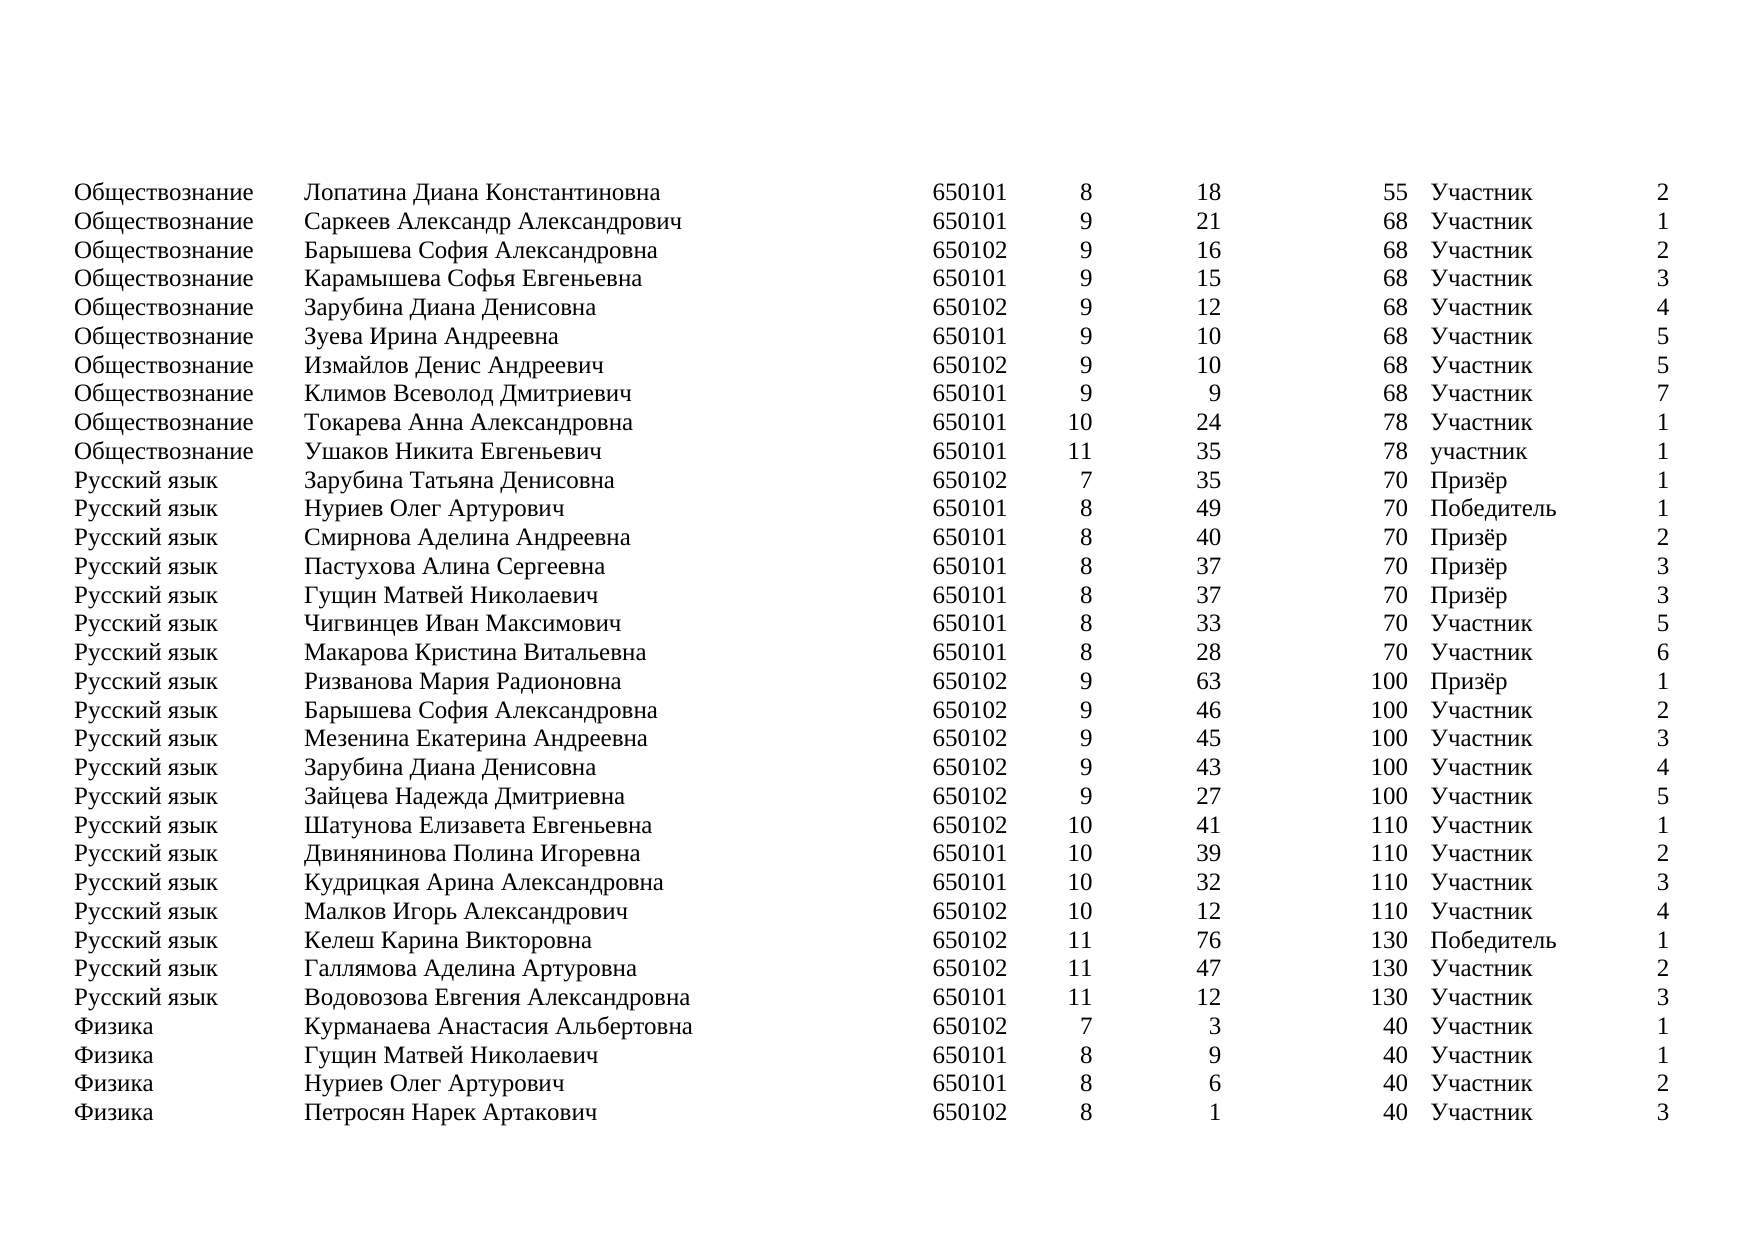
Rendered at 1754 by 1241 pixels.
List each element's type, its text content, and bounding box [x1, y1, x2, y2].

table_cell Участник [1419, 177, 1571, 206]
table_cell Участник [1419, 292, 1571, 321]
table_cell Участник [1419, 321, 1571, 350]
table_cell 9 [1019, 724, 1103, 752]
table_cell 650101 [908, 839, 1018, 867]
table_cell Измайлов Денис Андреевич [293, 350, 908, 378]
table_cell 1 [1104, 1097, 1232, 1126]
table_cell Русский язык [63, 494, 293, 522]
table_cell Обществознание [63, 177, 293, 206]
table_cell 650102 [908, 292, 1018, 321]
table_cell 8 [1019, 551, 1103, 580]
table_cell 2 [1571, 839, 1680, 867]
table_cell 5 [1571, 350, 1680, 378]
table_cell 2 [1571, 235, 1680, 263]
table_cell Участник [1419, 695, 1571, 723]
table_cell 8 [1019, 609, 1103, 637]
table_cell Ризванова Мария Радионовна [293, 666, 908, 695]
table_cell Участник [1419, 350, 1571, 378]
table_cell 650102 [908, 1011, 1018, 1040]
table_cell 650101 [908, 609, 1018, 637]
table_cell 130 [1232, 954, 1419, 982]
table_cell 35 [1104, 436, 1232, 465]
table_cell Участник [1419, 781, 1571, 810]
table_cell 130 [1232, 982, 1419, 1011]
table_cell Саркеев Александр Александрович [293, 206, 908, 235]
table_cell 68 [1232, 321, 1419, 350]
table_cell Барышева София Александровна [293, 235, 908, 263]
table_cell 9 [1019, 666, 1103, 695]
table_cell Обществознание [63, 235, 293, 263]
table_cell 650102 [908, 781, 1018, 810]
table_cell 650101 [908, 580, 1018, 608]
table_cell Обществознание [63, 206, 293, 235]
table_cell Победитель [1419, 925, 1571, 953]
table_cell Келеш Карина Викторовна [293, 925, 908, 953]
table_cell 68 [1232, 292, 1419, 321]
table_cell 10 [1019, 407, 1103, 436]
table_cell 45 [1104, 724, 1232, 752]
table_cell 12 [1104, 896, 1232, 925]
table_cell 78 [1232, 436, 1419, 465]
table_cell Русский язык [63, 580, 293, 608]
table_cell Участник [1419, 235, 1571, 263]
table_cell Русский язык [63, 724, 293, 752]
table_cell 650101 [908, 867, 1018, 896]
table_cell Русский язык [63, 982, 293, 1011]
table_cell 9 [1104, 1040, 1232, 1068]
table_cell Зарубина Диана Денисовна [293, 292, 908, 321]
table_cell 650102 [908, 695, 1018, 723]
table_cell Русский язык [63, 925, 293, 953]
table_cell 7 [1571, 379, 1680, 407]
table_cell 110 [1232, 867, 1419, 896]
table_cell 4 [1571, 752, 1680, 781]
table_cell 9 [1019, 264, 1103, 292]
table_cell 16 [1104, 235, 1232, 263]
table_cell 650102 [908, 666, 1018, 695]
table_cell 40 [1232, 1011, 1419, 1040]
table_cell Русский язык [63, 551, 293, 580]
table_cell Водовозова Евгения Александровна [293, 982, 908, 1011]
table_cell 6 [1571, 637, 1680, 666]
table_cell 650101 [908, 206, 1018, 235]
table_cell 650101 [908, 177, 1018, 206]
table_cell 47 [1104, 954, 1232, 982]
table_cell 68 [1232, 350, 1419, 378]
table_cell Зарубина Татьяна Денисовна [293, 465, 908, 493]
table_cell Обществознание [63, 321, 293, 350]
table_cell Русский язык [63, 867, 293, 896]
table_cell Участник [1419, 724, 1571, 752]
table_cell 9 [1019, 781, 1103, 810]
table_cell 40 [1232, 1040, 1419, 1068]
table_cell Победитель [1419, 494, 1571, 522]
table_cell 9 [1019, 235, 1103, 263]
table_cell 650101 [908, 982, 1018, 1011]
table_cell 35 [1104, 465, 1232, 493]
table_cell 1 [1571, 666, 1680, 695]
table_cell 40 [1104, 522, 1232, 551]
table_cell 1 [1571, 925, 1680, 953]
table_cell 650102 [908, 1097, 1018, 1126]
table_cell Двинянинова Полина Игоревна [293, 839, 908, 867]
table_cell 78 [1232, 407, 1419, 436]
table_cell 46 [1104, 695, 1232, 723]
table_cell Зарубина Диана Денисовна [293, 752, 908, 781]
table_cell Гущин Матвей Николаевич [293, 580, 908, 608]
table_cell 70 [1232, 580, 1419, 608]
table_cell Зайцева Надежда Дмитриевна [293, 781, 908, 810]
table_cell 650101 [908, 436, 1018, 465]
table_cell Русский язык [63, 810, 293, 838]
table_cell 3 [1571, 867, 1680, 896]
table_cell 12 [1104, 982, 1232, 1011]
table_cell 18 [1104, 177, 1232, 206]
table_cell 70 [1232, 522, 1419, 551]
table_cell 8 [1019, 637, 1103, 666]
table_cell 55 [1232, 177, 1419, 206]
table_cell Участник [1419, 637, 1571, 666]
table_cell 2 [1571, 695, 1680, 723]
table_cell 2 [1571, 522, 1680, 551]
table_cell 100 [1232, 666, 1419, 695]
table_cell Обществознание [63, 350, 293, 378]
table_cell 4 [1571, 896, 1680, 925]
table_cell Русский язык [63, 839, 293, 867]
table_cell 70 [1232, 465, 1419, 493]
table_cell Кудрицкая Арина Александровна [293, 867, 908, 896]
table_cell 9 [1104, 379, 1232, 407]
table_cell 68 [1232, 235, 1419, 263]
table_cell 110 [1232, 896, 1419, 925]
table_cell Русский язык [63, 781, 293, 810]
table_cell 650102 [908, 465, 1018, 493]
table_cell 650102 [908, 896, 1018, 925]
table_cell Участник [1419, 982, 1571, 1011]
table_cell 8 [1019, 522, 1103, 551]
table_cell Участник [1419, 379, 1571, 407]
table_cell 68 [1232, 264, 1419, 292]
table_cell 68 [1232, 206, 1419, 235]
table_cell 27 [1104, 781, 1232, 810]
table_cell 1 [1571, 1040, 1680, 1068]
table_cell 3 [1104, 1011, 1232, 1040]
table_cell Участник [1419, 1097, 1571, 1126]
table_cell 32 [1104, 867, 1232, 896]
table_cell Участник [1419, 407, 1571, 436]
table_cell 8 [1019, 494, 1103, 522]
table_cell 39 [1104, 839, 1232, 867]
table_cell Участник [1419, 1069, 1571, 1097]
table_cell 650101 [908, 1069, 1018, 1097]
table_cell 650102 [908, 235, 1018, 263]
table_cell Галлямова Аделина Артуровна [293, 954, 908, 982]
table_cell Призёр [1419, 580, 1571, 608]
table_cell Призёр [1419, 465, 1571, 493]
table_cell 4 [1571, 292, 1680, 321]
table_cell Зуева Ирина Андреевна [293, 321, 908, 350]
table_cell Шатунова Елизавета Евгеньевна [293, 810, 908, 838]
table_cell 650101 [908, 407, 1018, 436]
table_cell 8 [1019, 580, 1103, 608]
table_cell Русский язык [63, 609, 293, 637]
table_cell Макарова Кристина Витальевна [293, 637, 908, 666]
table_cell 11 [1019, 436, 1103, 465]
table_cell Русский язык [63, 752, 293, 781]
table_cell 3 [1571, 264, 1680, 292]
table_cell 10 [1104, 321, 1232, 350]
table_cell Малков Игорь Александрович [293, 896, 908, 925]
table_cell 5 [1571, 321, 1680, 350]
table_cell 2 [1571, 1069, 1680, 1097]
table_cell 650101 [908, 494, 1018, 522]
table_cell 10 [1019, 896, 1103, 925]
table_cell Участник [1419, 1011, 1571, 1040]
table_cell 650102 [908, 954, 1018, 982]
table_cell 8 [1019, 1069, 1103, 1097]
table_cell 49 [1104, 494, 1232, 522]
table_cell 1 [1571, 1011, 1680, 1040]
table_cell Русский язык [63, 666, 293, 695]
table_cell 37 [1104, 580, 1232, 608]
table_cell Токарева Анна Александровна [293, 407, 908, 436]
table_cell 3 [1571, 724, 1680, 752]
table_cell 68 [1232, 379, 1419, 407]
table_cell 9 [1019, 752, 1103, 781]
table_cell 7 [1019, 1011, 1103, 1040]
table_cell 1 [1571, 206, 1680, 235]
table_cell Гущин Матвей Николаевич [293, 1040, 908, 1068]
table_cell Призёр [1419, 522, 1571, 551]
table_cell 76 [1104, 925, 1232, 953]
table_cell 10 [1019, 810, 1103, 838]
table_cell 110 [1232, 839, 1419, 867]
table_cell 43 [1104, 752, 1232, 781]
table_cell 9 [1019, 206, 1103, 235]
table_cell Русский язык [63, 896, 293, 925]
table_cell Нуриев Олег Артурович [293, 494, 908, 522]
table_cell 9 [1019, 695, 1103, 723]
table_cell 650102 [908, 724, 1018, 752]
table_cell 2 [1571, 954, 1680, 982]
table_cell Нуриев Олег Артурович [293, 1069, 908, 1097]
table_cell 100 [1232, 724, 1419, 752]
table_cell Русский язык [63, 522, 293, 551]
table_cell Участник [1419, 867, 1571, 896]
table_cell Обществознание [63, 264, 293, 292]
table_cell 1 [1571, 465, 1680, 493]
table_cell Ушаков Никита Евгеньевич [293, 436, 908, 465]
table_cell Обществознание [63, 379, 293, 407]
table_cell 650102 [908, 350, 1018, 378]
table_cell 1 [1571, 810, 1680, 838]
table_cell 6 [1104, 1069, 1232, 1097]
table_cell Русский язык [63, 954, 293, 982]
table_cell 1 [1571, 494, 1680, 522]
table_cell Смирнова Аделина Андреевна [293, 522, 908, 551]
table_cell Карамышева Софья Евгеньевна [293, 264, 908, 292]
table_cell 100 [1232, 781, 1419, 810]
table_cell 650101 [908, 551, 1018, 580]
table_cell Физика [63, 1011, 293, 1040]
table_cell Физика [63, 1069, 293, 1097]
table_cell 8 [1019, 1097, 1103, 1126]
table_cell 63 [1104, 666, 1232, 695]
table_cell Пастухова Алина Сергеевна [293, 551, 908, 580]
table_cell Участник [1419, 839, 1571, 867]
table_cell Участник [1419, 264, 1571, 292]
table_cell 41 [1104, 810, 1232, 838]
table_cell 8 [1019, 1040, 1103, 1068]
table_cell 650101 [908, 522, 1018, 551]
table_cell Лопатина Диана Константиновна [293, 177, 908, 206]
table_cell 40 [1232, 1069, 1419, 1097]
table_cell Петросян Нарек Артакович [293, 1097, 908, 1126]
table_cell Чигвинцев Иван Максимович [293, 609, 908, 637]
table_cell 70 [1232, 551, 1419, 580]
table_cell 8 [1019, 177, 1103, 206]
table_cell 10 [1019, 839, 1103, 867]
table_cell Призёр [1419, 666, 1571, 695]
table_cell 650102 [908, 925, 1018, 953]
table_cell 1 [1571, 436, 1680, 465]
table_cell 70 [1232, 494, 1419, 522]
table_cell 11 [1019, 925, 1103, 953]
table_cell 1 [1571, 407, 1680, 436]
table_cell Обществознание [63, 292, 293, 321]
table_cell 9 [1019, 321, 1103, 350]
table_cell Участник [1419, 896, 1571, 925]
table_cell Обществознание [63, 407, 293, 436]
table_cell 7 [1019, 465, 1103, 493]
table_cell 9 [1019, 292, 1103, 321]
table_cell 70 [1232, 609, 1419, 637]
table_cell 70 [1232, 637, 1419, 666]
table_cell 10 [1019, 867, 1103, 896]
table_cell 650102 [908, 752, 1018, 781]
table_cell 10 [1104, 350, 1232, 378]
table_cell Участник [1419, 752, 1571, 781]
table_cell 100 [1232, 752, 1419, 781]
table_cell 5 [1571, 609, 1680, 637]
table_cell участник [1419, 436, 1571, 465]
table_cell Курманаева Анастасия Альбертовна [293, 1011, 908, 1040]
table_cell 100 [1232, 695, 1419, 723]
table_cell Участник [1419, 206, 1571, 235]
table_cell 2 [1571, 177, 1680, 206]
table_cell 650102 [908, 810, 1018, 838]
table_cell 11 [1019, 954, 1103, 982]
table_cell 5 [1571, 781, 1680, 810]
table_cell 3 [1571, 551, 1680, 580]
table_cell 3 [1571, 580, 1680, 608]
table_cell 9 [1019, 379, 1103, 407]
table_cell 11 [1019, 982, 1103, 1011]
table_cell 130 [1232, 925, 1419, 953]
table_cell Участник [1419, 954, 1571, 982]
table_cell Физика [63, 1040, 293, 1068]
table_cell 650101 [908, 1040, 1018, 1068]
table_cell 28 [1104, 637, 1232, 666]
table_cell Призёр [1419, 551, 1571, 580]
table_cell Барышева София Александровна [293, 695, 908, 723]
table_cell 24 [1104, 407, 1232, 436]
table_cell 3 [1571, 1097, 1680, 1126]
table_cell 12 [1104, 292, 1232, 321]
table_cell Русский язык [63, 695, 293, 723]
table_cell 40 [1232, 1097, 1419, 1126]
table_cell 650101 [908, 264, 1018, 292]
table_cell 650101 [908, 321, 1018, 350]
table_cell Участник [1419, 1040, 1571, 1068]
table_cell 15 [1104, 264, 1232, 292]
table_cell Физика [63, 1097, 293, 1126]
table_cell Мезенина Екатерина Андреевна [293, 724, 908, 752]
table_cell Участник [1419, 609, 1571, 637]
table_cell 9 [1019, 350, 1103, 378]
table_cell Русский язык [63, 465, 293, 493]
table_cell 21 [1104, 206, 1232, 235]
table_cell 650101 [908, 379, 1018, 407]
table_cell 110 [1232, 810, 1419, 838]
table_cell 37 [1104, 551, 1232, 580]
table_cell 3 [1571, 982, 1680, 1011]
table_cell Участник [1419, 810, 1571, 838]
table_cell 650101 [908, 637, 1018, 666]
table_cell Обществознание [63, 436, 293, 465]
table_cell Русский язык [63, 637, 293, 666]
table_cell Климов Всеволод Дмитриевич [293, 379, 908, 407]
table_cell 33 [1104, 609, 1232, 637]
